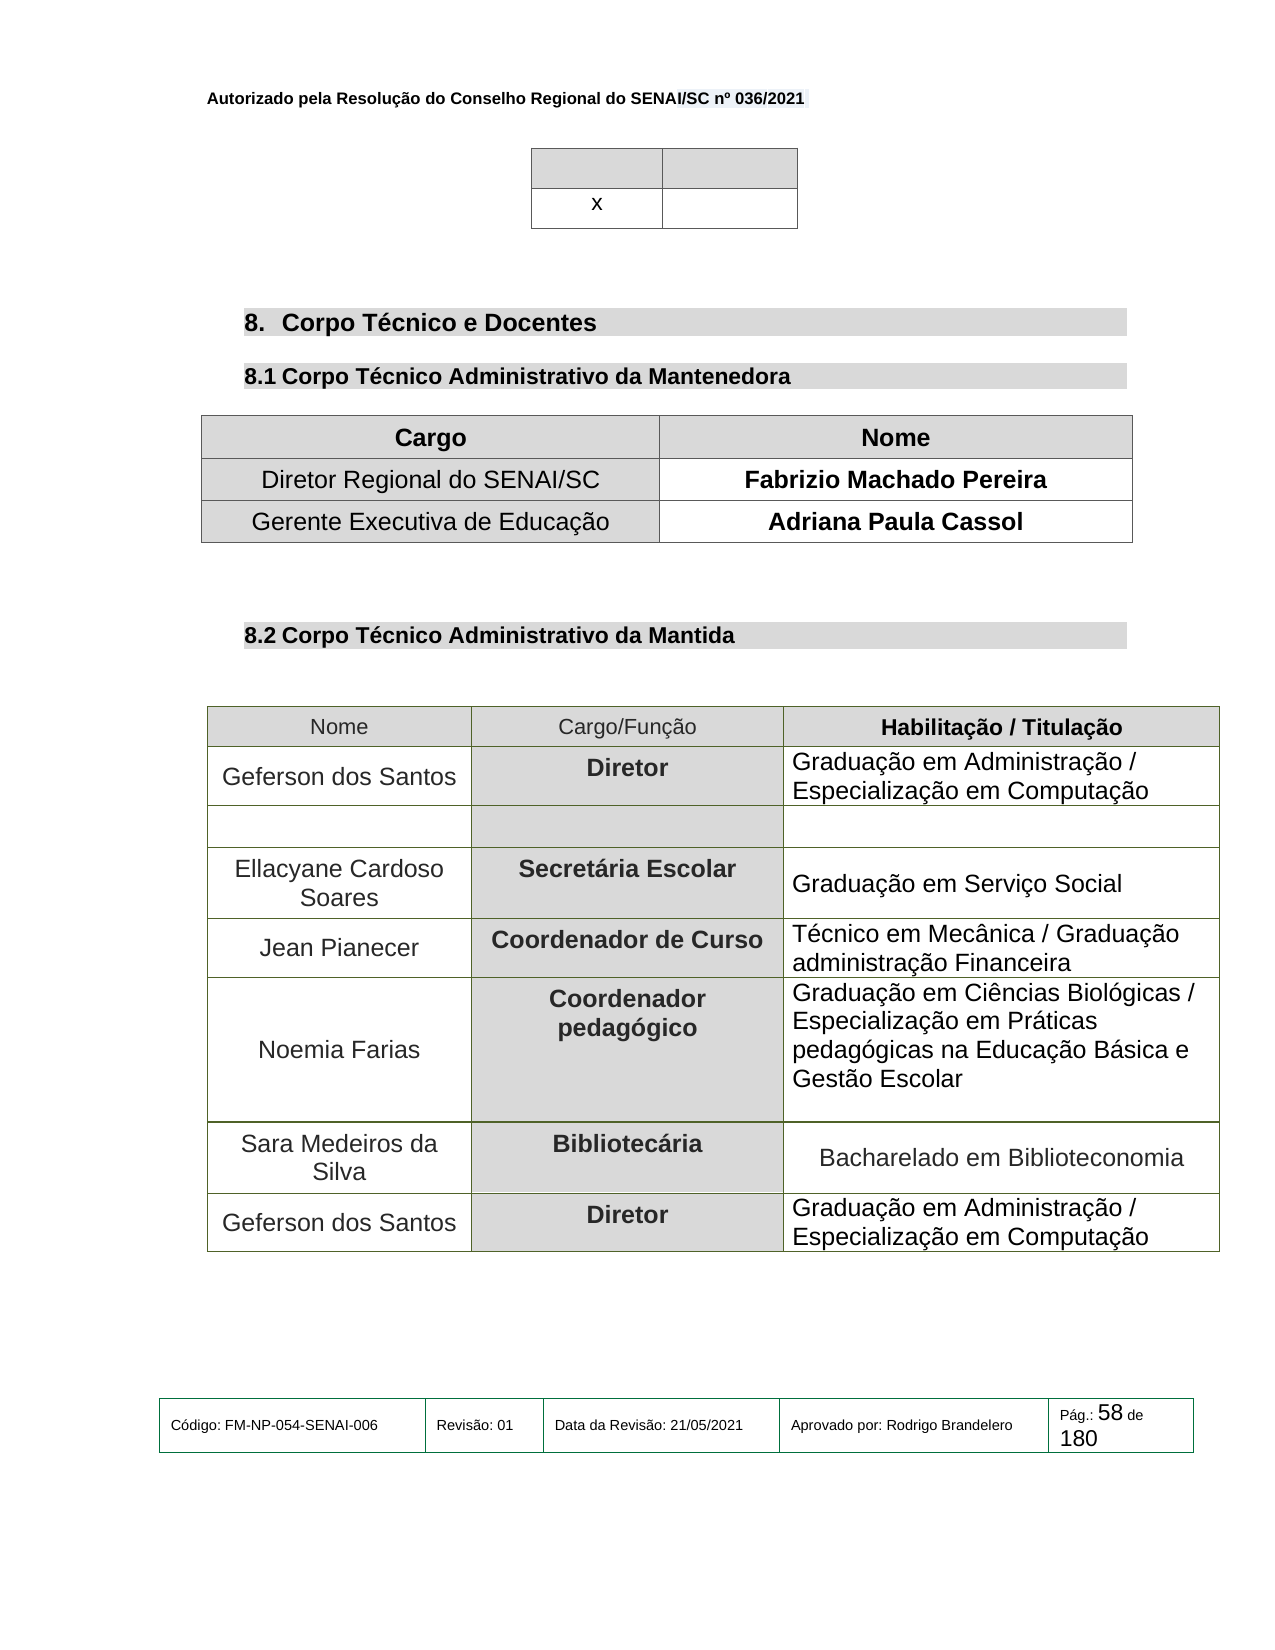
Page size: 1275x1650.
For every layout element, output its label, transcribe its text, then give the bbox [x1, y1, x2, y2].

table_header Nome [208, 707, 471, 746]
table_cell Diretor Regional do SENAI/SC [202, 459, 659, 500]
table_cell Graduação em Ciências Biológicas / Especialização em Práticas pedagógicas na Educação Básica e Gestão Escolar [784, 978, 1219, 1121]
table_header Nome [660, 416, 1132, 458]
table_header Cargo/Função [472, 707, 783, 746]
table_cell Bacharelado em Biblioteconomia [784, 1123, 1219, 1192]
table_header Habilitação / Titulação [784, 707, 1219, 746]
table_cell Gerente Executiva de Educação [202, 501, 659, 542]
table_cell Geferson dos Santos [208, 747, 471, 805]
table_cell Noemia Farias [208, 978, 471, 1121]
table_cell [472, 806, 783, 847]
table_cell Técnico em Mecânica / Graduação administração Financeira [784, 919, 1219, 977]
table_header Não [663, 149, 797, 188]
table_cell Bibliotecária [472, 1123, 783, 1192]
table_cell Graduação em Administração / Especialização em Computação [784, 747, 1219, 805]
list Corpo Técnico Administrativo da Mantida [244, 622, 1127, 649]
table_cell Diretor [472, 747, 783, 805]
table_cell [663, 189, 797, 227]
table_cell Fabrizio Machado Pereira [660, 459, 1132, 500]
table_cell Secretária Escolar [472, 848, 783, 918]
table_cell Geferson dos Santos [208, 1194, 471, 1251]
table_cell Coordenador pedagógico [472, 978, 783, 1121]
table_cell Sara Medeiros da Silva [208, 1123, 471, 1192]
table_cell x [532, 189, 662, 227]
table_header Sim [532, 149, 662, 188]
list Corpo Técnico Administrativo da Mantenedora [244, 363, 1127, 389]
table_cell Adriana Paula Cassol [660, 501, 1132, 542]
table_cell [208, 806, 471, 847]
list Corpo Técnico e Docentes [244, 308, 1127, 336]
table_cell Ellacyane Cardoso Soares [208, 848, 471, 918]
table_header Cargo [202, 416, 659, 458]
table_cell Jean Pianecer [208, 919, 471, 977]
table_cell Graduação em Serviço Social [784, 848, 1219, 918]
table_cell Graduação em Administração / Especialização em Computação [784, 1194, 1219, 1251]
table_cell Coordenador de Curso [472, 919, 783, 977]
table_cell Diretor [472, 1194, 783, 1251]
table_cell [784, 806, 1219, 847]
